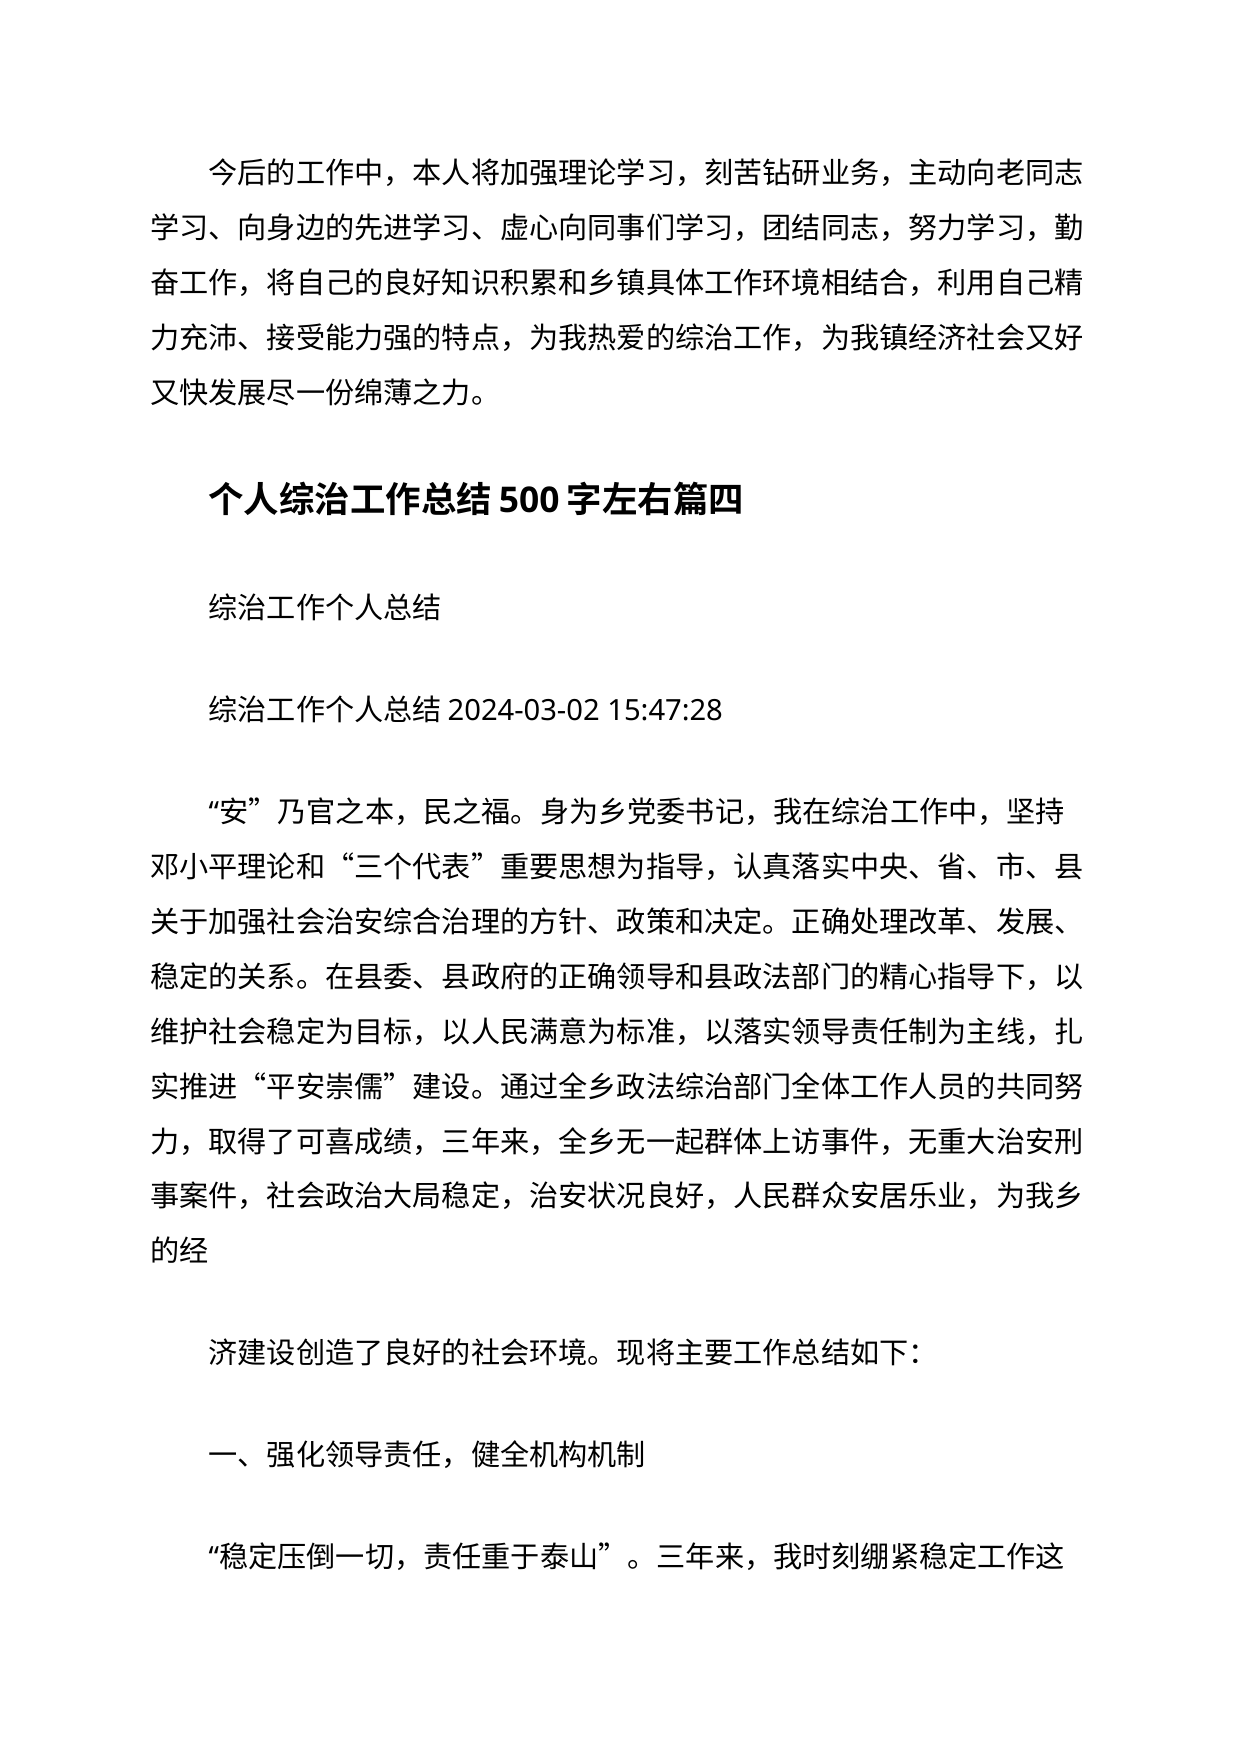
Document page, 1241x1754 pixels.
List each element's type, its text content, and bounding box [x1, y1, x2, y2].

text 今后的工作中，本人将加强理论学习，刻苦钻研业务，主动向老同志学习、向身边的先进学习、虚心向同事们学习，团结同志，努力学习，勤奋工作，将自己的良好知识积累和乡镇具体工作环境相结合，利用自己精力充沛、接受能力强的特点，为我热爱的综治工作，为我镇经济社会又好又快发展尽一份绵薄之力。 [150, 150, 1090, 412]
text 一、强化领导责任，健全机构机制 [150, 1431, 1090, 1474]
text “安”乃官之本，民之福。身为乡党委书记，我在综治工作中，坚持邓小平理论和“三个代表”重要思想为指导，认真落实中央、省、市、县关于加强社会治安综合治理的方针、政策和决定。正确处理改革、发展、稳定的关系。在县委、县政府的正确领导和县政法部门的精心指导下，以维护社会稳定为目标，以人民满意为标准，以落实领导责任制为主线，扎实推进“平安崇儒”建设。通过全乡政法综治部门全体工作人员的共同努力，取得了可喜成绩，三年来，全乡无一起群体上访事件，无重大治安刑事案件，社会政治大局稳定，治安状况良好，人民群众安居乐业，为我乡的经 [150, 789, 1090, 1270]
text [150, 1533, 1090, 1576]
text 综治工作个人总结2024-03-02 15:47:28 [150, 687, 1090, 729]
text 济建设创造了良好的社会环境。现将主要工作总结如下： [150, 1330, 1090, 1372]
text 个人综治工作总结500字左右篇四 [150, 471, 1090, 523]
text 综治工作个人总结 [150, 585, 1090, 627]
